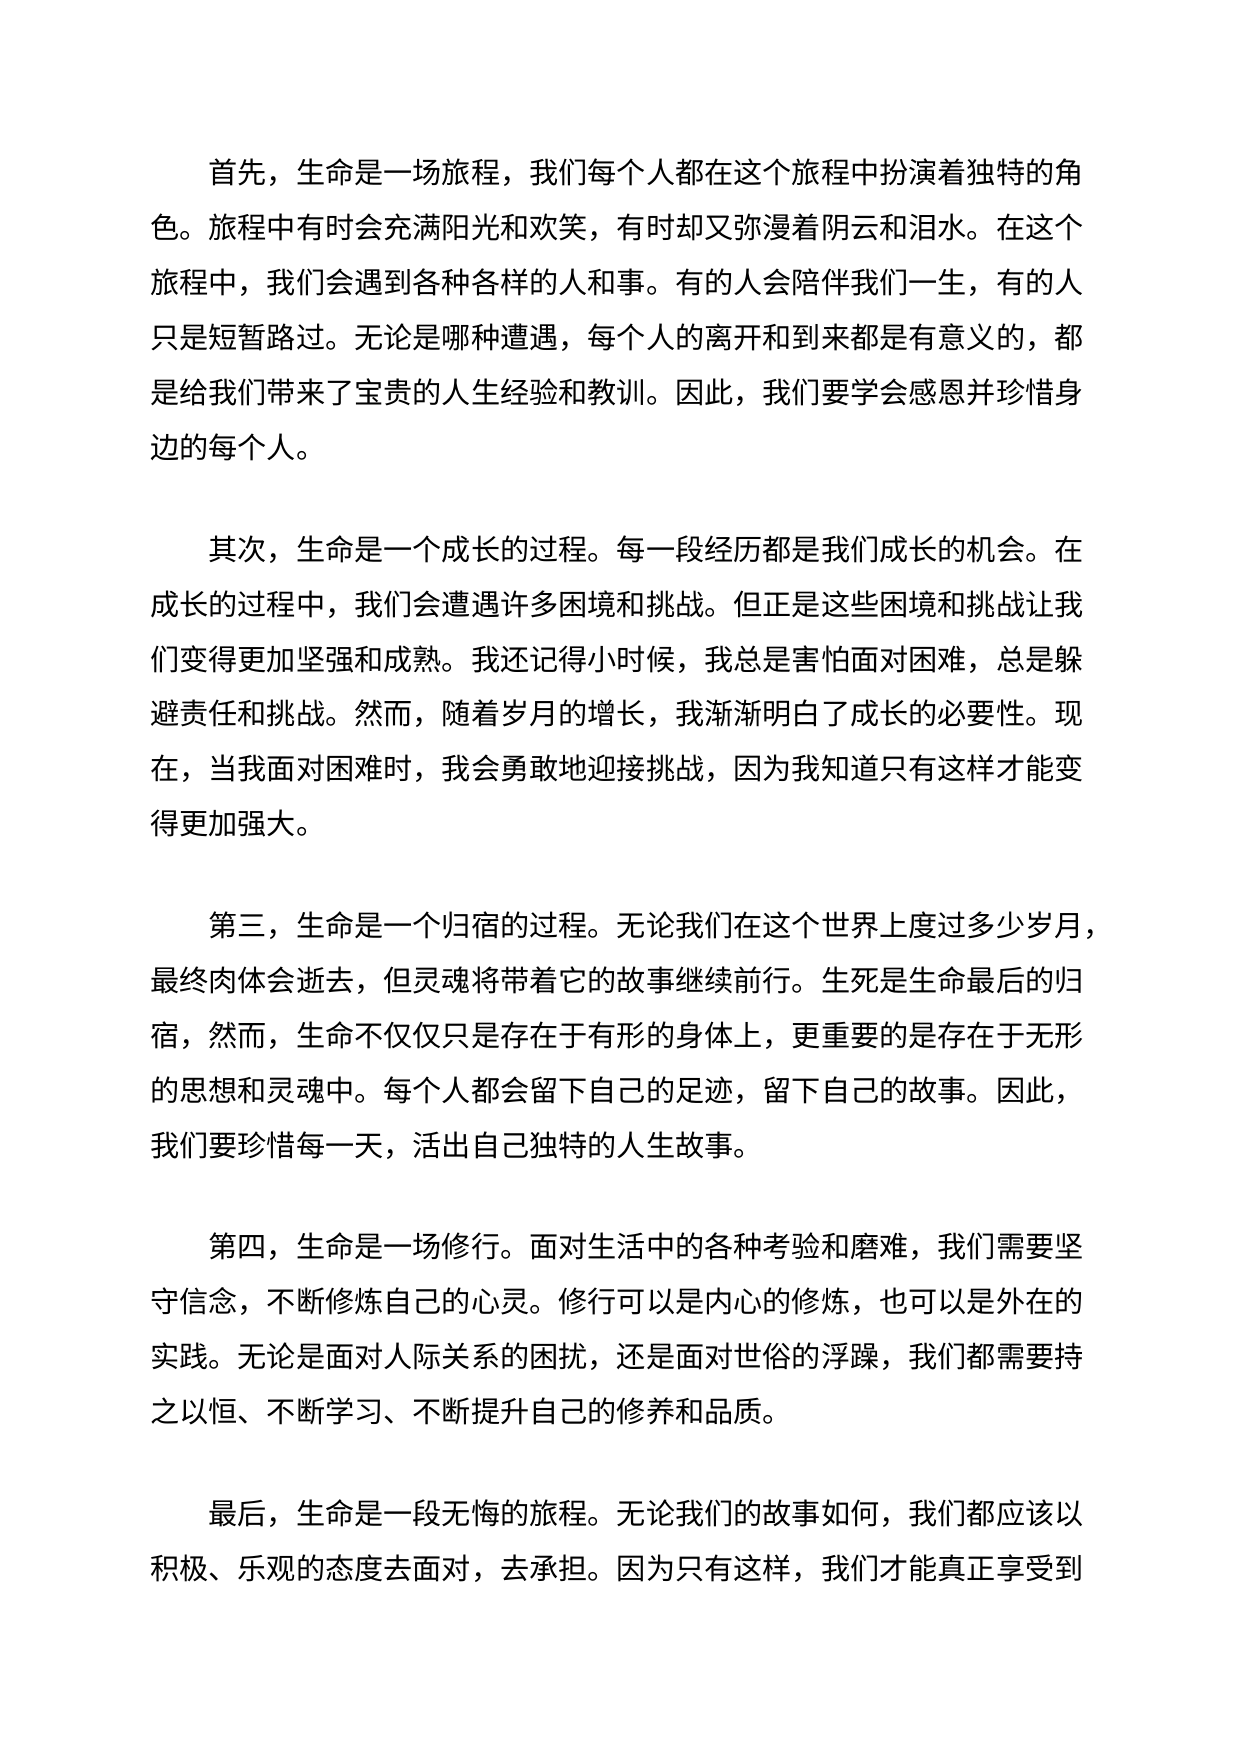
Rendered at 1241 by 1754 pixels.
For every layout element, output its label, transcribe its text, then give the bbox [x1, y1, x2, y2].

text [150, 1490, 1090, 1587]
text 首先，生命是一场旅程，我们每个人都在这个旅程中扮演着独特的角色。旅程中有时会充满阳光和欢笑，有时却又弥漫着阴云和泪水。在这个旅程中，我们会遇到各种各样的人和事。有的人会陪伴我们一生，有的人只是短暂路过。无论是哪种遭遇，每个人的离开和到来都是有意义的，都是给我们带来了宝贵的人生经验和教训。因此，我们要学会感恩并珍惜身边的每个人。 [150, 150, 1090, 467]
text 第三，生命是一个归宿的过程。无论我们在这个世界上度过多少岁月，最终肉体会逝去，但灵魂将带着它的故事继续前行。生死是生命最后的归宿，然而，生命不仅仅只是存在于有形的身体上，更重要的是存在于无形的思想和灵魂中。每个人都会留下自己的足迹，留下自己的故事。因此，我们要珍惜每一天，活出自己独特的人生故事。 [150, 902, 1090, 1164]
text 其次，生命是一个成长的过程。每一段经历都是我们成长的机会。在成长的过程中，我们会遭遇许多困境和挑战。但正是这些困境和挑战让我们变得更加坚强和成熟。我还记得小时候，我总是害怕面对困难，总是躲避责任和挑战。然而，随着岁月的增长，我渐渐明白了成长的必要性。现在，当我面对困难时，我会勇敢地迎接挑战，因为我知道只有这样才能变得更加强大。 [150, 526, 1090, 843]
text 第四，生命是一场修行。面对生活中的各种考验和磨难，我们需要坚守信念，不断修炼自己的心灵。修行可以是内心的修炼，也可以是外在的实践。无论是面对人际关系的困扰，还是面对世俗的浮躁，我们都需要持之以恒、不断学习、不断提升自己的修养和品质。 [150, 1224, 1090, 1431]
